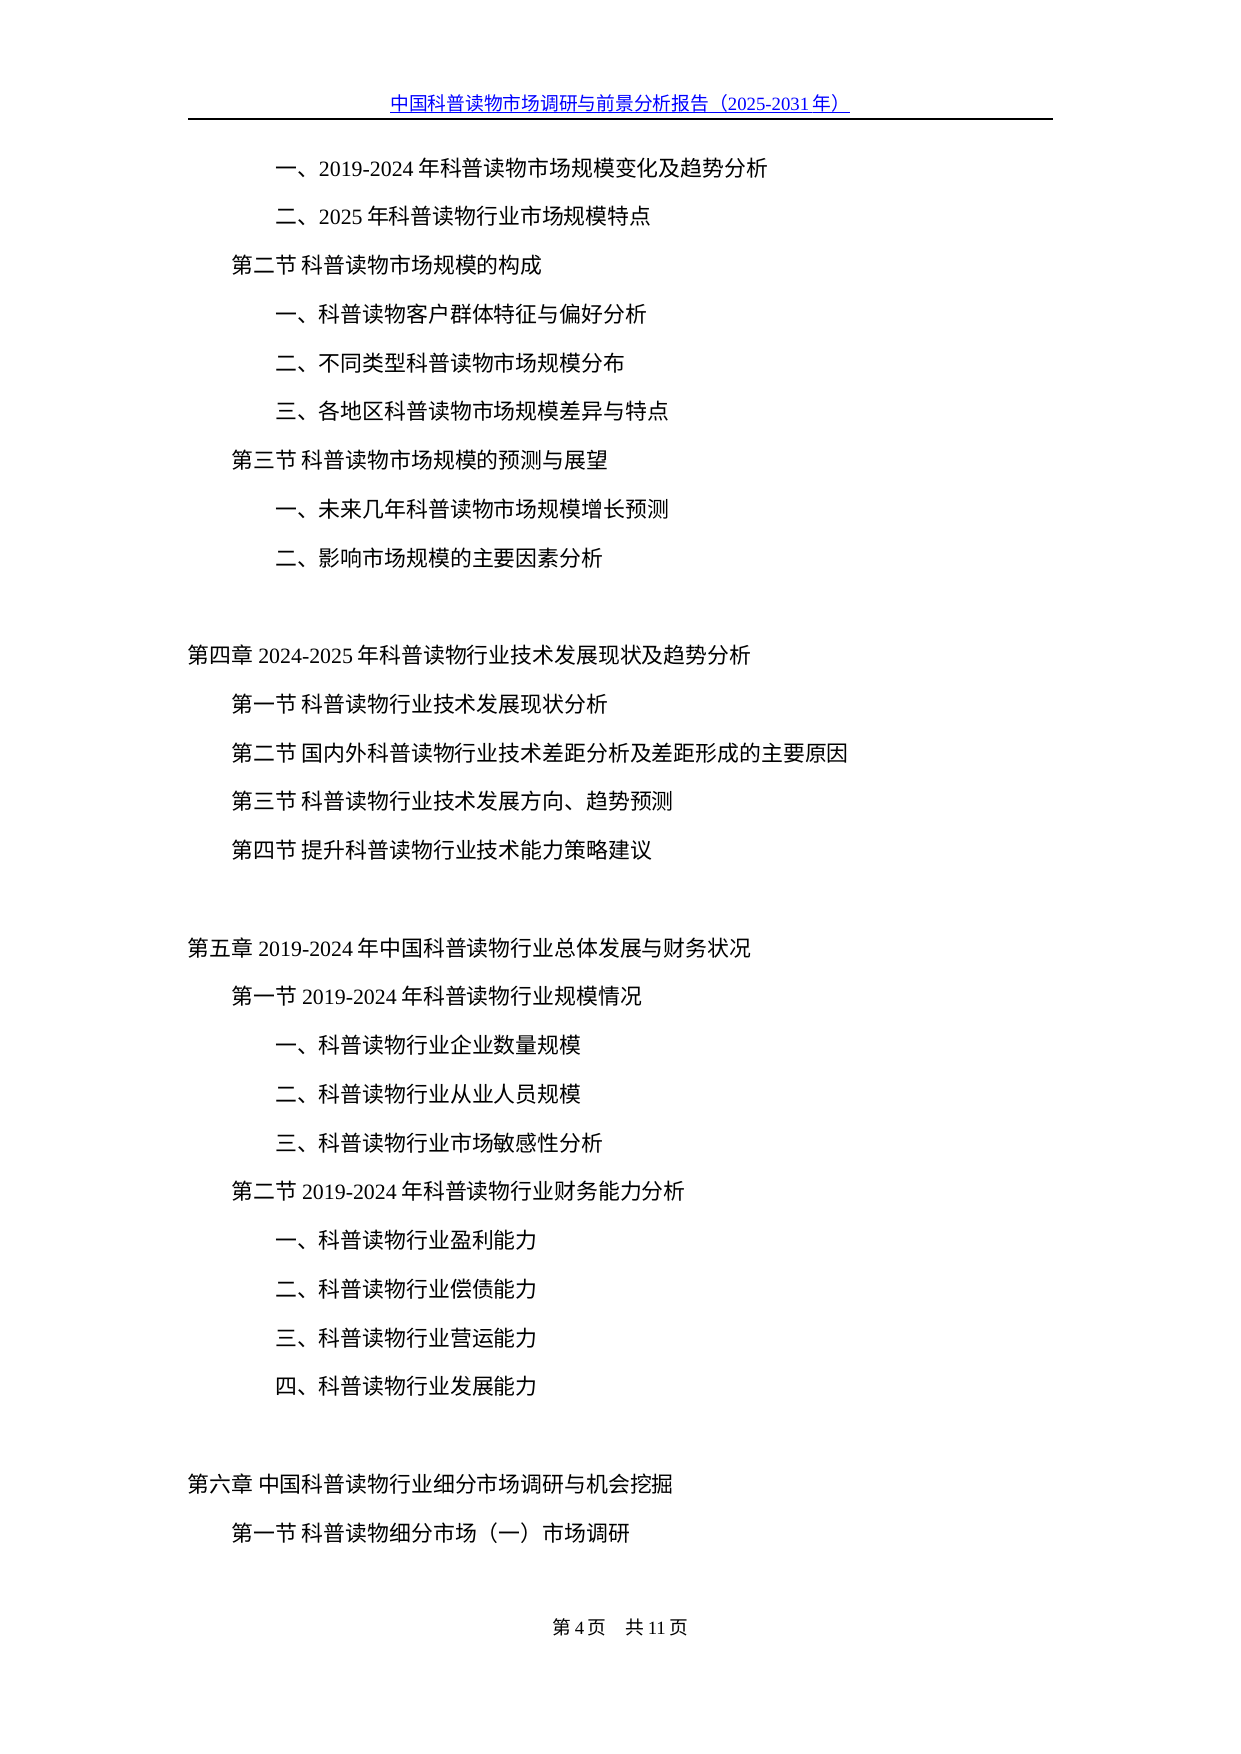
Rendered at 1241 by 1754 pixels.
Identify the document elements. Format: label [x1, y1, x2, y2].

text [187, 150, 1053, 1548]
